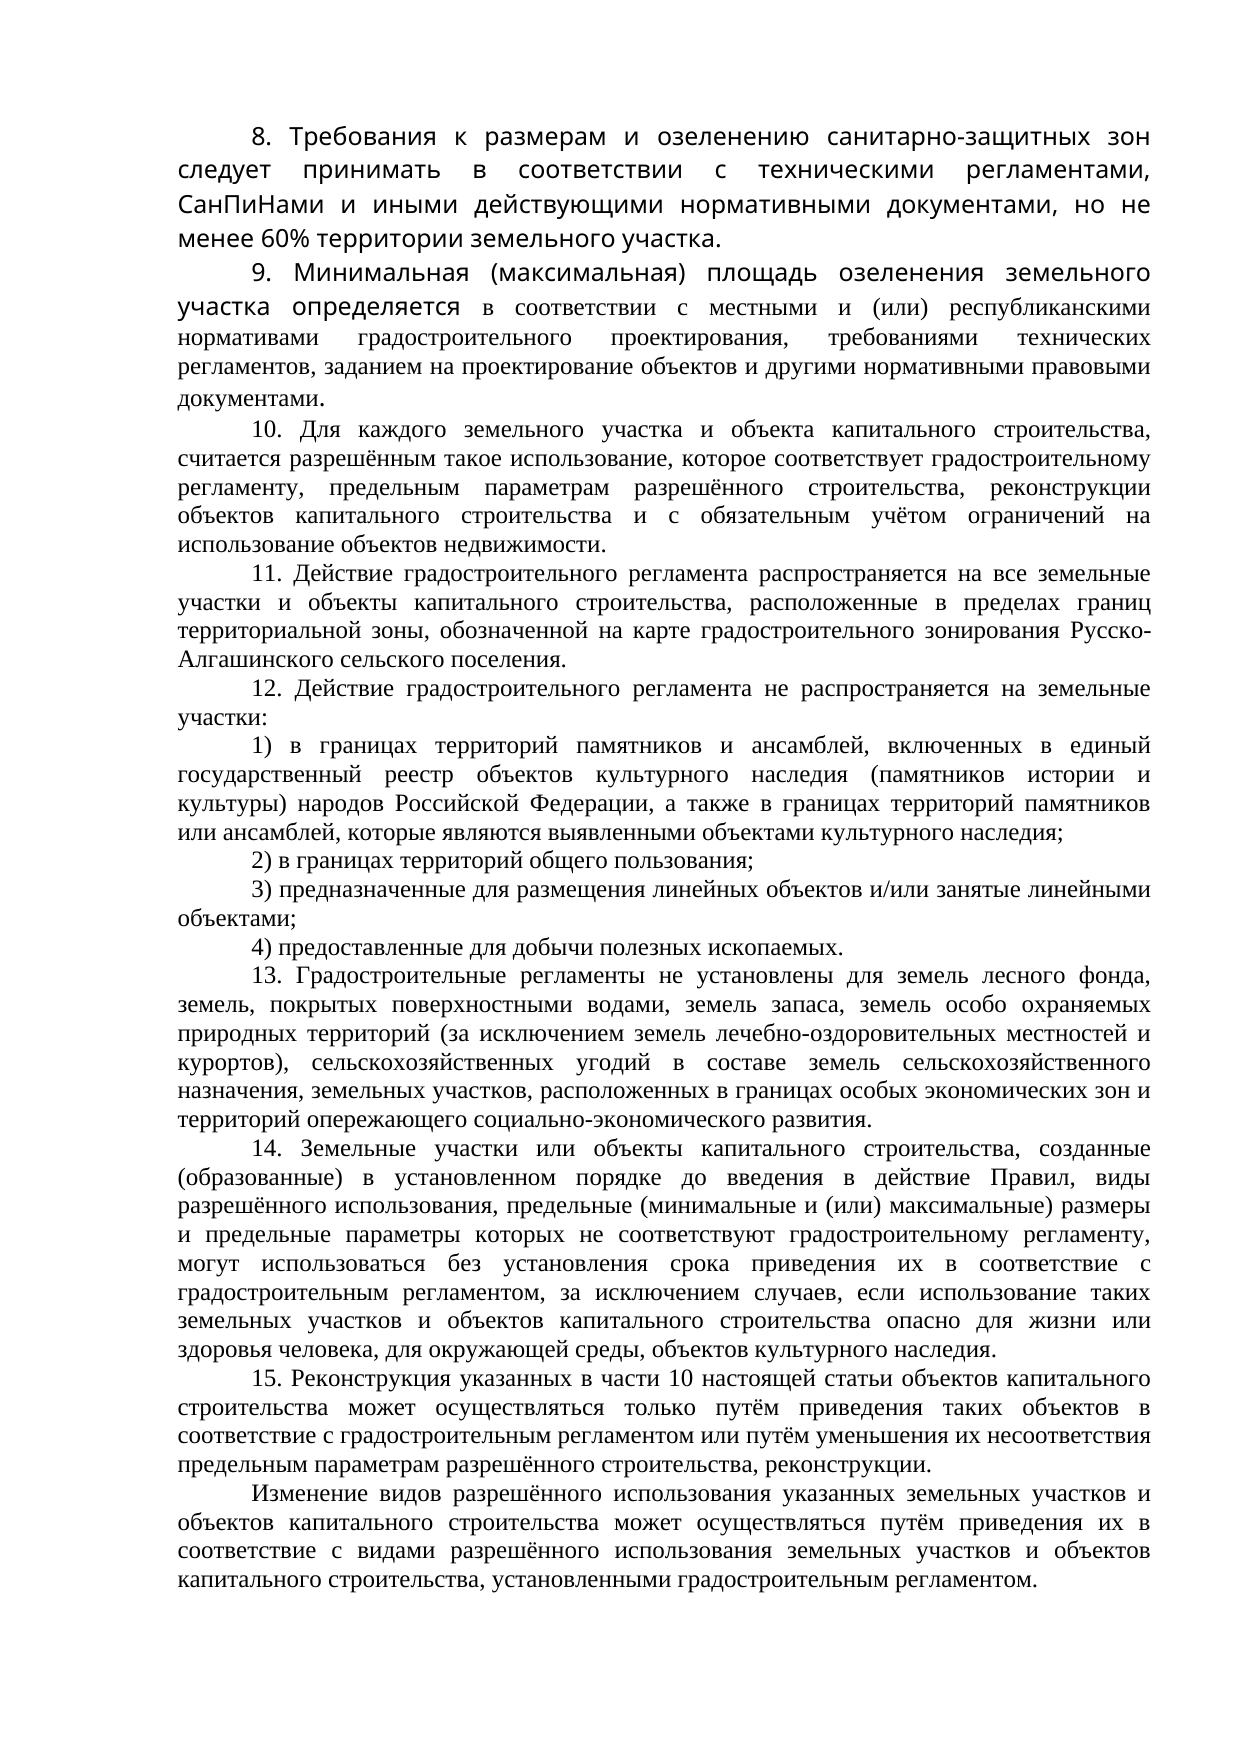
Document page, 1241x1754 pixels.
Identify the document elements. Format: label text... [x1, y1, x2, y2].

text 2) в границах территорий общего пользования; [177, 845, 1152, 874]
text 9. Минимальная (максимальная) площадь озеленения земельного участка определяется в соответствии с местными и (или) республиканскими нормативами градостроительного проектирования, требованиями технических регламентов, заданием на проектирование объектов и другими нормативными правовыми документами. [177, 254, 1152, 414]
text 14. Земельные участки или объекты капитального строительства, созданные (образованные) в установленном порядке до введения в действие Правил, виды разрешённого использования, предельные (минимальные и (или) максимальные) размеры и предельные параметры которых не соответствуют градостроительному регламенту, могут использоваться без установления срока приведения их в соответствие с градостроительным регламентом, за исключением случаев, если использование таких земельных участков и объектов капитального строительства опасно для жизни или здоровья человека, для окружающей среды, объектов культурного наследия. [177, 1133, 1152, 1363]
text Изменение видов разрешённого использования указанных земельных участков и объектов капитального строительства может осуществляться путём приведения их в соответствие с видами разрешённого использования земельных участков и объектов капитального строительства, установленными градостроительным регламентом. [177, 1478, 1152, 1593]
text 3) предназначенные для размещения линейных объектов и/или занятые линейными объектами; [177, 874, 1152, 932]
text 10. Для каждого земельного участка и объекта капитального строительства, считается разрешённым такое использование, которое соответствует градостроительному регламенту, предельным параметрам разрешённого строительства, реконструкции объектов капитального строительства и с обязательным учётом ограничений на использование объектов недвижимости. [177, 414, 1152, 558]
text 8. Требования к размерам и озеленению санитарно-защитных зон следует принимать в соответствии с техническими регламентами, СанПиНами и иными действующими нормативными документами, но не менее 60% территории земельного участка. [177, 118, 1152, 254]
text 11. Действие градостроительного регламента распространяется на все земельные участки и объекты капитального строительства, расположенные в пределах границ территориальной зоны, обозначенной на карте градостроительного зонирования Русско-Алгашинского сельского поселения. [177, 558, 1152, 673]
text 13. Градостроительные регламенты не установлены для земель лесного фонда, земель, покрытых поверхностными водами, земель запаса, земель особо охраняемых природных территорий (за исключением земель лечебно-оздоровительных местностей и курортов), сельскохозяйственных угодий в составе земель сельскохозяйственного назначения, земельных участков, расположенных в границах особых экономических зон и территорий опережающего социально-экономического развития. [177, 960, 1152, 1133]
text 4) предоставленные для добычи полезных ископаемых. [177, 932, 1152, 960]
text 15. Реконструкция указанных в части 10 настоящей статьи объектов капитального строительства может осуществляться только путём приведения таких объектов в соответствие с градостроительным регламентом или путём уменьшения их несоответствия предельным параметрам разрешённого строительства, реконструкции. [177, 1363, 1152, 1478]
text 12. Действие градостроительного регламента не распространяется на земельные участки: [177, 673, 1152, 730]
text 1) в границах территорий памятников и ансамблей, включенных в единый государственный реестр объектов культурного наследия (памятников истории и культуры) народов Российской Федерации, а также в границах территорий памятников или ансамблей, которые являются выявленными объектами культурного наследия; [177, 730, 1152, 845]
